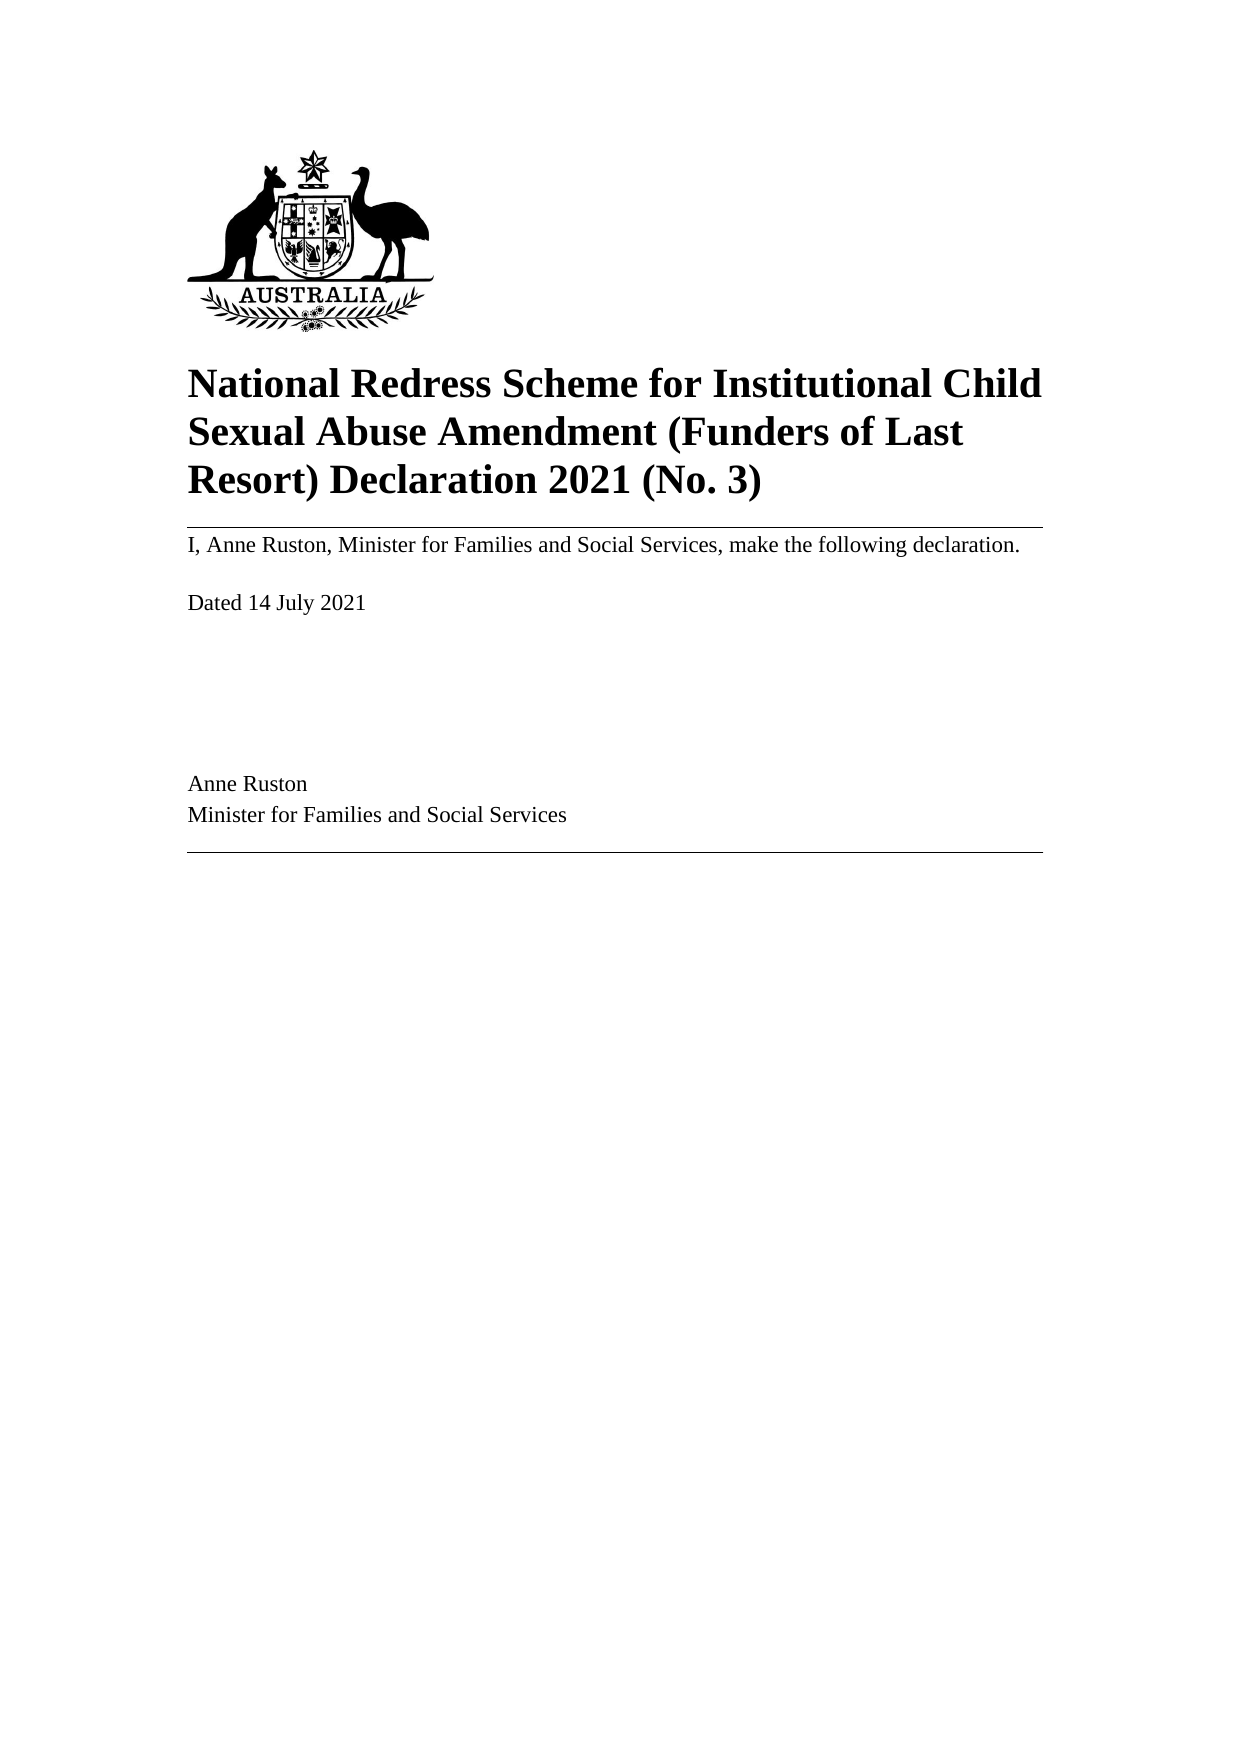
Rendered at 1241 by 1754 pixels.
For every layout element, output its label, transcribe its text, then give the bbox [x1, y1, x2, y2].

text Dated 14 July 2021 [187, 588, 1012, 615]
text Anne Ruston [187, 765, 1012, 796]
text National Redress Scheme for Institutional Child Sexual Abuse Amendment (Funders of Last Resort) Declaration 2021 (No. 3) [187, 358, 1053, 502]
picture [187, 150, 434, 332]
text I, Anne Ruston, Minister for Families and Social Services, make the following declaration. [187, 528, 1043, 557]
text Minister for Families and Social Services [187, 796, 1043, 852]
